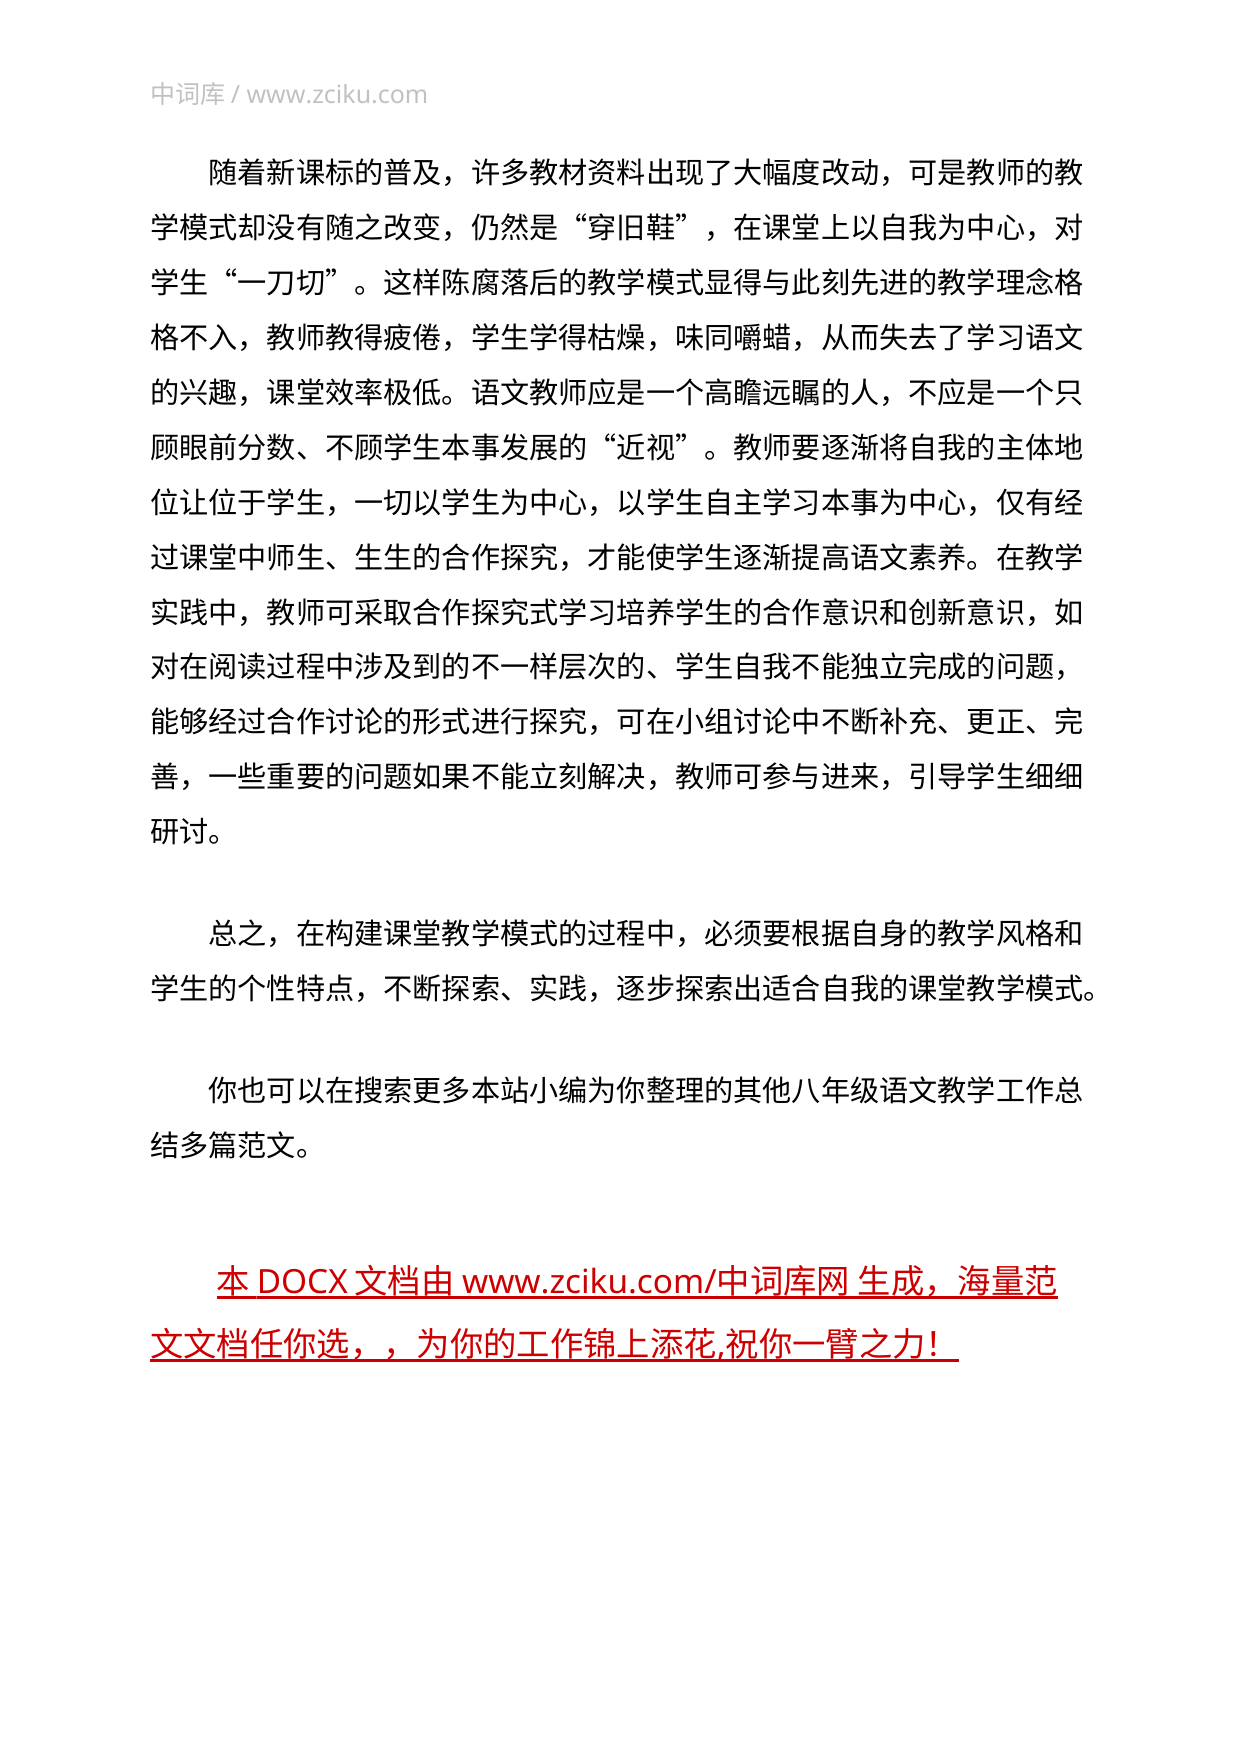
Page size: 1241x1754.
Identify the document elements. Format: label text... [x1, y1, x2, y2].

text 你也可以在搜索更多本站小编为你整理的其他八年级语文教学工作总结多篇范文。 [150, 1067, 1090, 1164]
text 本DOCX文档由 www.zciku.com/中词库网 生成，海量范文文档任你选，，为你的工作锦上添花,祝你一臂之力！ [150, 1255, 1090, 1366]
text 随着新课标的普及，许多教材资料出现了大幅度改动，可是教师的教学模式却没有随之改变，仍然是“穿旧鞋”，在课堂上以自我为中心，对学生“一刀切”。这样陈腐落后的教学模式显得与此刻先进的教学理念格格不入，教师教得疲倦，学生学得枯燥，味同嚼蜡，从而失去了学习语文的兴趣，课堂效率极低。语文教师应是一个高瞻远瞩的人，不应是一个只顾眼前分数、不顾学生本事发展的“近视”。教师要逐渐将自我的主体地位让位于学生，一切以学生为中心，以学生自主学习本事为中心，仅有经过课堂中师生、生生的合作探究，才能使学生逐渐提高语文素养。在教学实践中，教师可采取合作探究式学习培养学生的合作意识和创新意识，如对在阅读过程中涉及到的不一样层次的、学生自我不能独立完成的问题，能够经过合作讨论的形式进行探究，可在小组讨论中不断补充、更正、完善，一些重要的问题如果不能立刻解决，教师可参与进来，引导学生细细研讨。 [150, 150, 1090, 851]
text 总之，在构建课堂教学模式的过程中，必须要根据自身的教学风格和学生的个性特点，不断探索、实践，逐步探索出适合自我的课堂教学模式。 [150, 911, 1090, 1008]
